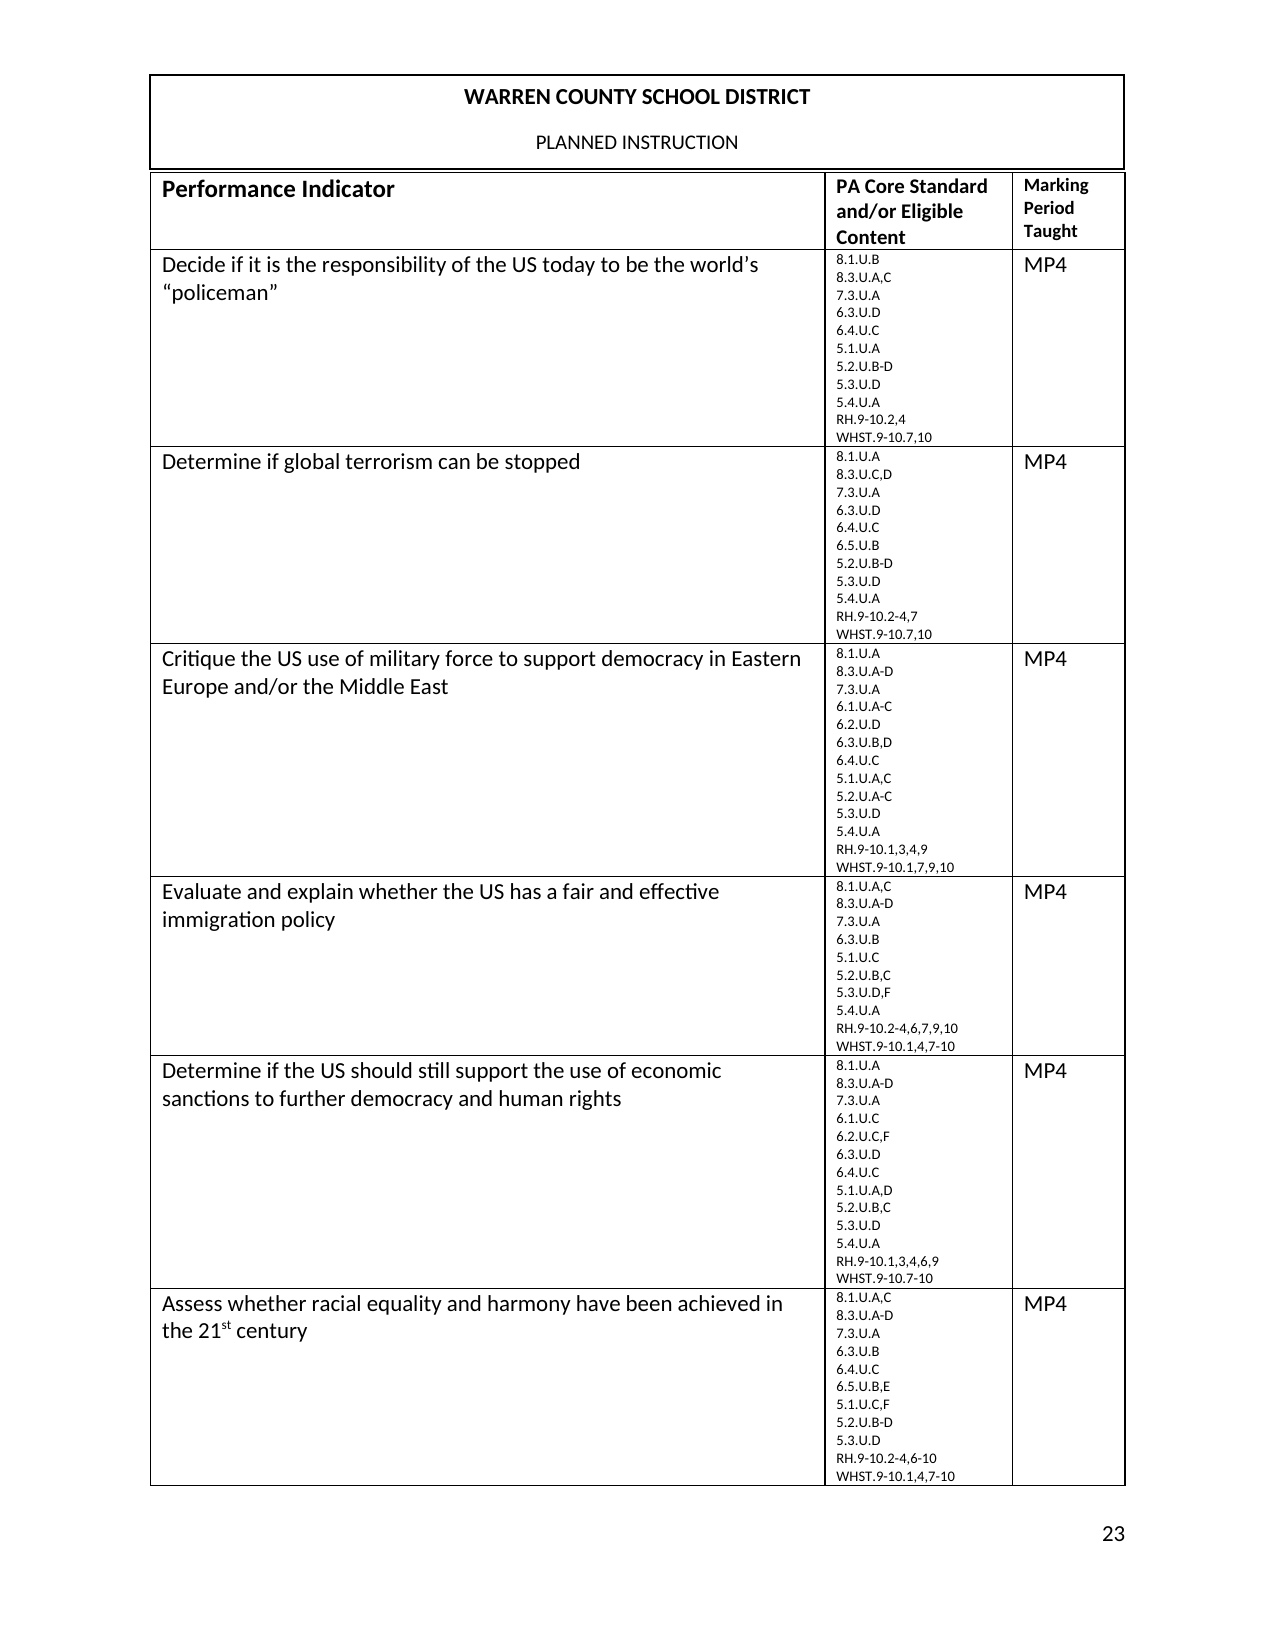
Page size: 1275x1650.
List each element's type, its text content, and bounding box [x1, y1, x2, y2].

table_cell Determine if the US should still support the use of economic sanctions to further democracy and human rights [151, 1056, 824, 1288]
table_cell MP4 [1013, 877, 1124, 1055]
table_cell MP4 [1013, 447, 1124, 643]
table_cell Determine if global terrorism can be stopped [151, 447, 824, 643]
table_header Performance Indicator [151, 173, 824, 249]
table_cell Assess whether racial equality and harmony have been achieved in the 21st century [151, 1289, 824, 1484]
table_cell 8.1.U.A 8.3.U.A-D 7.3.U.A 6.1.U.A-C 6.2.U.D 6.3.U.B,D 6.4.U.C 5.1.U.A,C 5.2.U.A-C 5.3.U.D 5.4.U.A RH.9-10.1,3,4,9 WHST.9-10.1,7,9,10 [826, 644, 1012, 876]
table_cell 8.1.U.B 8.3.U.A,C 7.3.U.A 6.3.U.D 6.4.U.C 5.1.U.A 5.2.U.B-D 5.3.U.D 5.4.U.A RH.9-10.2,4 WHST.9-10.7,10 [826, 250, 1012, 446]
table_header Marking Period Taught [1013, 173, 1124, 249]
table_cell 8.1.U.A 8.3.U.A-D 7.3.U.A 6.1.U.C 6.2.U.C,F 6.3.U.D 6.4.U.C 5.1.U.A,D 5.2.U.B,C 5.3.U.D 5.4.U.A RH.9-10.1,3,4,6,9 WHST.9-10.7-10 [826, 1056, 1012, 1288]
table_cell MP4 [1013, 250, 1124, 446]
table_cell Decide if it is the responsibility of the US today to be the world’s “policeman” [151, 250, 824, 446]
table_cell 8.1.U.A,C 8.3.U.A-D 7.3.U.A 6.3.U.B 6.4.U.C 6.5.U.B,E 5.1.U.C,F 5.2.U.B-D 5.3.U.D RH.9-10.2-4,6-10 WHST.9-10.1,4,7-10 [826, 1289, 1012, 1484]
table_cell 8.1.U.A,C 8.3.U.A-D 7.3.U.A 6.3.U.B 5.1.U.C 5.2.U.B,C 5.3.U.D,F 5.4.U.A RH.9-10.2-4,6,7,9,10 WHST.9-10.1,4,7-10 [826, 877, 1012, 1055]
table_cell Critique the US use of military force to support democracy in Eastern Europe and/or the Middle East [151, 644, 824, 876]
table_cell 8.1.U.A 8.3.U.C,D 7.3.U.A 6.3.U.D 6.4.U.C 6.5.U.B 5.2.U.B-D 5.3.U.D 5.4.U.A RH.9-10.2-4,7 WHST.9-10.7,10 [826, 447, 1012, 643]
table_cell MP4 [1013, 644, 1124, 876]
table_cell Evaluate and explain whether the US has a fair and effective immigration policy [151, 877, 824, 1055]
table_cell MP4 [1013, 1289, 1124, 1484]
table_cell MP4 [1013, 1056, 1124, 1288]
table_header PA Core Standard and/or Eligible Content [826, 173, 1012, 249]
